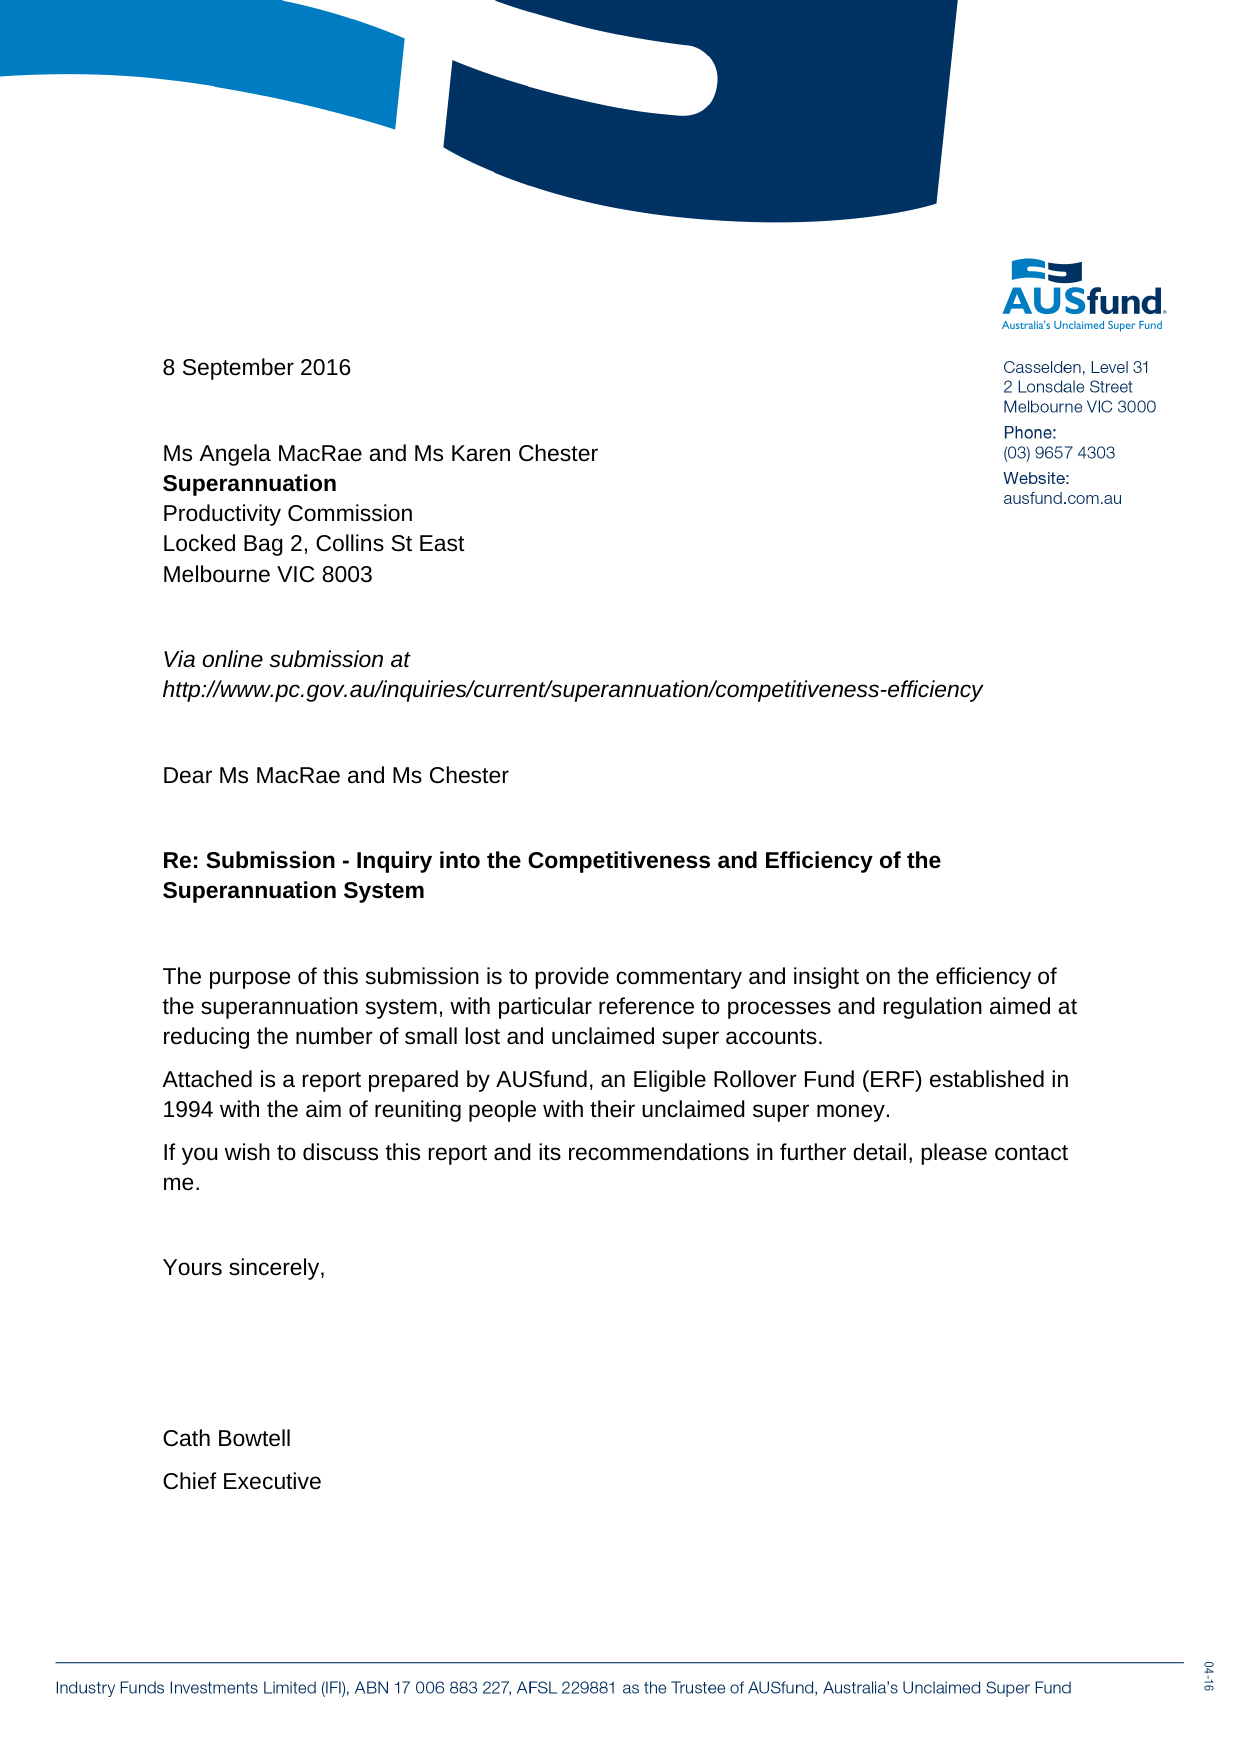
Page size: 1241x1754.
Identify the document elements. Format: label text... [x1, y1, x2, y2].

text Re: Submission - Inquiry into the Competitiveness and Efficiency of the Superannuation System [162, 847, 1078, 904]
text Chief Executive [162, 1468, 1078, 1494]
text The purpose of this submission is to provide commentary and insight on the efficiency of the superannuation system, with particular reference to processes and regulation aimed at reducing the number of small lost and unclaimed super accounts. [162, 963, 1078, 1049]
text Ms Angela MacRae and Ms Karen Chester Superannuation Productivity Commission Locked Bag 2, Collins St East Melbourne VIC 8003 [162, 440, 1078, 587]
text Attached is a report prepared by AUSfund, an Eligible Rollover Fund (ERF) established in 1994 with the aim of reuniting people with their unclaimed super money. [162, 1066, 1078, 1122]
text If you wish to discuss this report and its recommendations in further detail, please contact me. [162, 1139, 1078, 1195]
text Yours sincerely, [162, 1254, 1078, 1281]
picture [0, 0, 1241, 516]
text Dear Ms MacRae and Ms Chester [162, 762, 1078, 788]
picture [0, 1644, 1241, 1753]
text 8 September 2016 [162, 354, 1078, 381]
text Cath Bowtell [162, 1425, 1078, 1452]
text Via online submission at http://www.pc.gov.au/inquiries/current/superannuation/competitiveness-efficiency [162, 646, 1078, 703]
